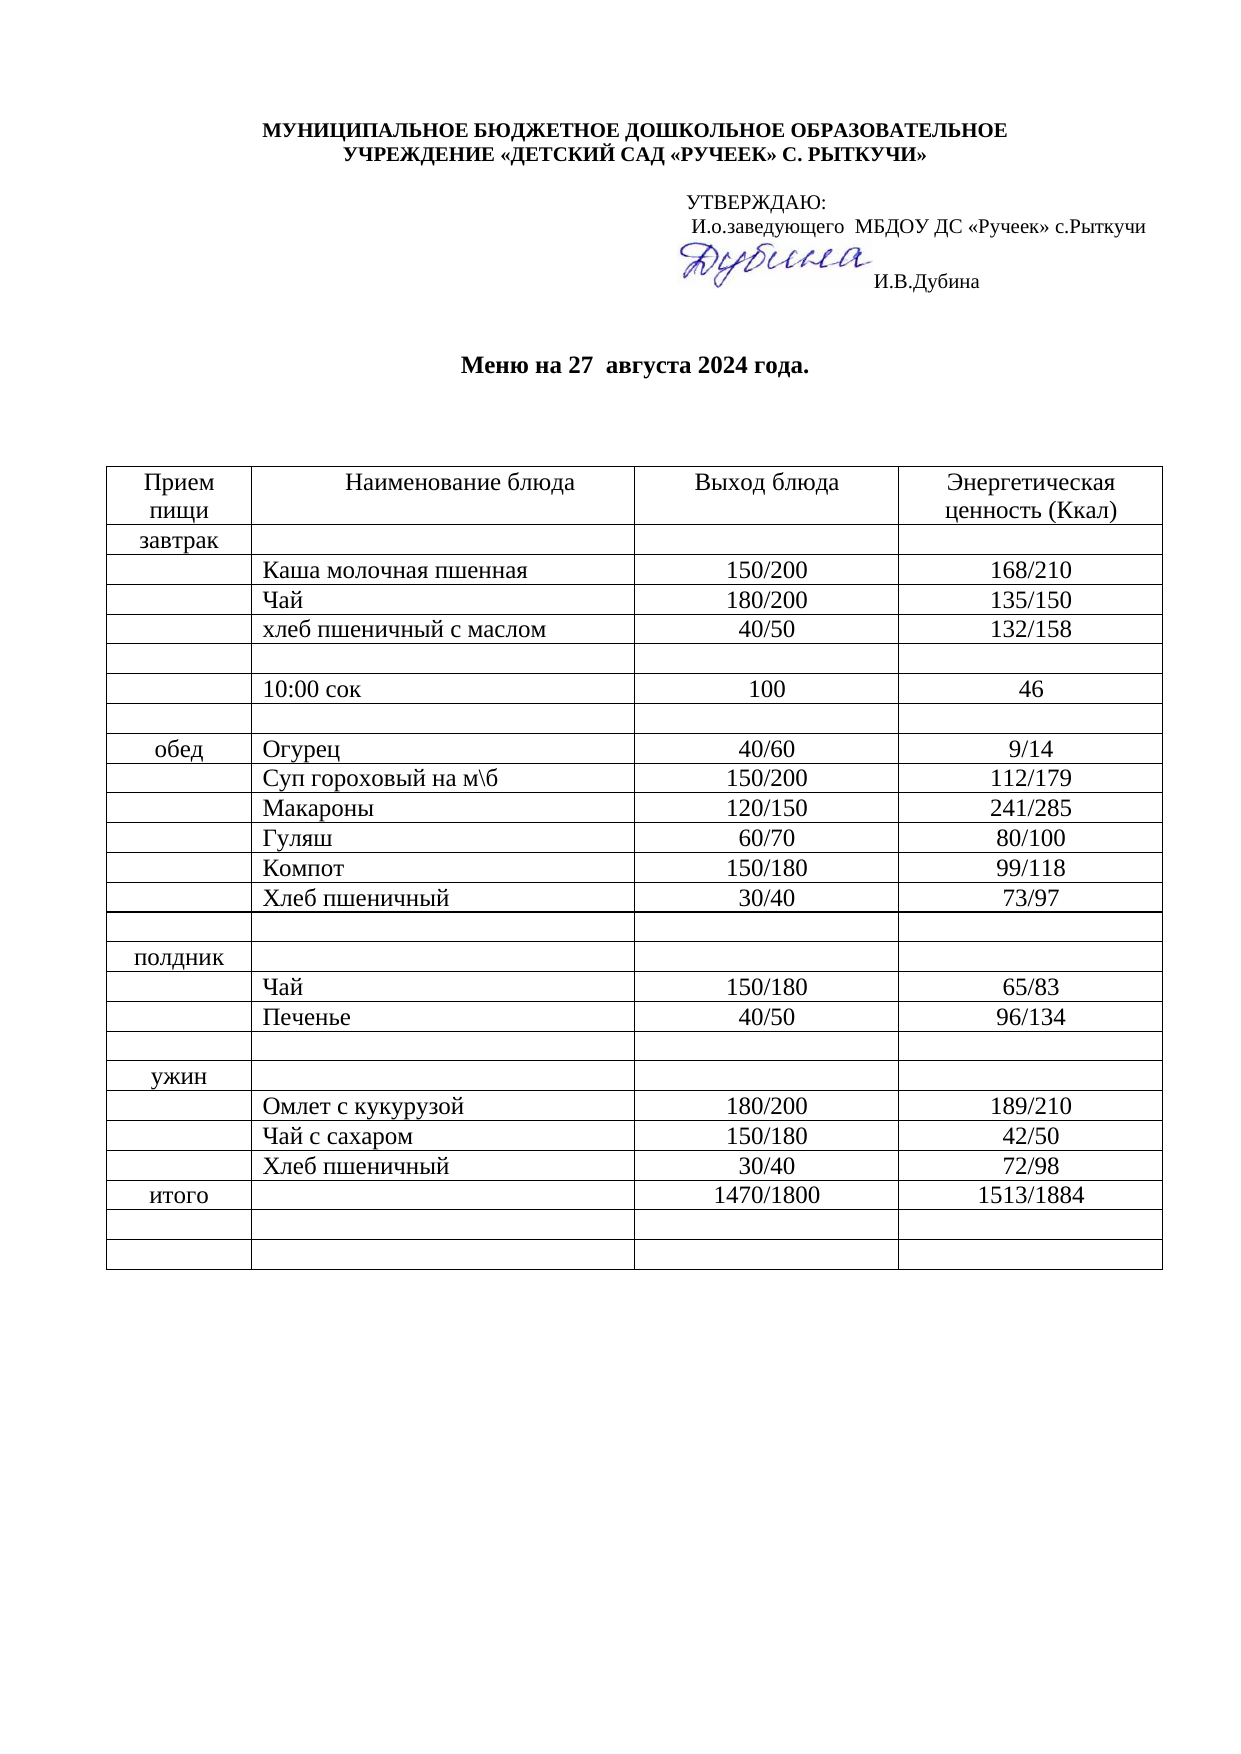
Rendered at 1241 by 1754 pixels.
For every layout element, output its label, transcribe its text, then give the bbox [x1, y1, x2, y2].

table_cell [635, 644, 898, 673]
table_cell Огурец [252, 734, 634, 762]
picture [676, 238, 874, 289]
table_cell [252, 525, 634, 554]
table_cell [107, 555, 251, 584]
table_cell [899, 1240, 1162, 1269]
table_header Выход блюда [635, 467, 898, 524]
table_cell 100 [635, 674, 898, 703]
table_cell [899, 704, 1162, 733]
table_cell [635, 1061, 898, 1090]
table_cell [252, 644, 634, 673]
table_cell Хлеб пшеничный [252, 883, 634, 911]
table_cell [107, 615, 251, 643]
table_cell [252, 1240, 634, 1269]
table_cell 10:00 сок [252, 674, 634, 703]
table_cell [107, 853, 251, 882]
table_cell 60/70 [635, 823, 898, 852]
table_cell [107, 764, 251, 792]
text МУНИЦИПАЛЬНОЕ БЮДЖЕТНОЕ ДОШКОЛЬНОЕ ОБРАЗОВАТЕЛЬНОЕ [118, 118, 1152, 142]
table_cell 72/98 [899, 1151, 1162, 1179]
table_cell 135/150 [899, 585, 1162, 613]
table_cell [107, 883, 251, 911]
table_cell 150/200 [635, 555, 898, 584]
table_cell Суп гороховый на м\б [252, 764, 634, 792]
table_cell Компот [252, 853, 634, 882]
table_cell 189/210 [899, 1091, 1162, 1120]
table_cell 65/83 [899, 972, 1162, 1001]
table_cell [107, 1091, 251, 1120]
table_cell [899, 913, 1162, 941]
table_cell 40/50 [635, 1002, 898, 1031]
table_cell 9/14 [899, 734, 1162, 762]
table_cell [252, 1061, 634, 1090]
table_cell 112/179 [899, 764, 1162, 792]
table_cell Чай [252, 972, 634, 1001]
table_cell ужин [107, 1061, 251, 1090]
table_cell 150/200 [635, 764, 898, 792]
table_cell [635, 1032, 898, 1060]
table_cell [107, 1121, 251, 1150]
table_cell [899, 1061, 1162, 1090]
text И.о.заведующего МБДОУ ДС «Ручеек» с.Рыткучи [118, 214, 1152, 238]
table_cell 40/50 [635, 615, 898, 643]
table_cell [252, 1032, 634, 1060]
table_cell [107, 644, 251, 673]
table_cell полдник [107, 942, 251, 971]
text Меню на 27 августа 2024 года. [118, 351, 1152, 379]
table_cell [107, 1032, 251, 1060]
table_cell Макароны [252, 793, 634, 822]
table_cell [635, 1210, 898, 1239]
table_cell [899, 942, 1162, 971]
table_cell 168/210 [899, 555, 1162, 584]
table_cell хлеб пшеничный с маслом [252, 615, 634, 643]
text УТВЕРЖДАЮ: [118, 190, 1152, 214]
table_header Прием пищи [107, 467, 251, 524]
table_cell итого [107, 1181, 251, 1209]
table_cell 99/118 [899, 853, 1162, 882]
table_cell [107, 1210, 251, 1239]
table_cell 180/200 [635, 1091, 898, 1120]
table_cell 30/40 [635, 883, 898, 911]
table_cell [107, 823, 251, 852]
table_cell 132/158 [899, 615, 1162, 643]
table_cell [635, 913, 898, 941]
table_cell [252, 1210, 634, 1239]
table_cell [107, 704, 251, 733]
table_cell [899, 1210, 1162, 1239]
table_cell Гуляш [252, 823, 634, 852]
table_cell 42/50 [899, 1121, 1162, 1150]
table_cell 1470/1800 [635, 1181, 898, 1209]
table_cell 180/200 [635, 585, 898, 613]
table_cell [107, 585, 251, 613]
table_cell [899, 1032, 1162, 1060]
table_cell [252, 1181, 634, 1209]
table_cell Чай с сахаром [252, 1121, 634, 1150]
table_cell 80/100 [899, 823, 1162, 852]
table_cell [252, 942, 634, 971]
table_cell Печенье [252, 1002, 634, 1031]
table_cell 120/150 [635, 793, 898, 822]
table_cell [635, 942, 898, 971]
table_cell 1513/1884 [899, 1181, 1162, 1209]
table_cell [635, 1240, 898, 1269]
table_cell Чай [252, 585, 634, 613]
table_cell [635, 525, 898, 554]
table_cell [252, 704, 634, 733]
table_cell 241/285 [899, 793, 1162, 822]
table_cell 150/180 [635, 853, 898, 882]
table_cell 46 [899, 674, 1162, 703]
text УЧРЕЖДЕНИЕ «ДЕТСКИЙ САД «РУЧЕЕК» С. РЫТКУЧИ» [118, 142, 1152, 166]
table_cell завтрак [107, 525, 251, 554]
table_cell 150/180 [635, 972, 898, 1001]
table_cell [107, 972, 251, 1001]
table_header Энергетическая ценность (Ккал) [899, 467, 1162, 524]
table_header Наименование блюда [252, 467, 634, 524]
table_cell 96/134 [899, 1002, 1162, 1031]
table_cell [107, 674, 251, 703]
table_cell [252, 913, 634, 941]
table_cell [107, 793, 251, 822]
table_cell 30/40 [635, 1151, 898, 1179]
table_cell 73/97 [899, 883, 1162, 911]
table_cell Омлет с кукурузой [252, 1091, 634, 1120]
table_cell Каша молочная пшенная [252, 555, 634, 584]
table_cell [899, 525, 1162, 554]
table_cell [635, 704, 898, 733]
table_cell 40/60 [635, 734, 898, 762]
table_cell [899, 644, 1162, 673]
table_cell [107, 913, 251, 941]
table_cell Хлеб пшеничный [252, 1151, 634, 1179]
text И.В.Дубина [118, 238, 1152, 293]
table_cell [107, 1002, 251, 1031]
table_cell обед [107, 734, 251, 762]
table_cell [107, 1240, 251, 1269]
table_cell [107, 1151, 251, 1179]
table_cell 150/180 [635, 1121, 898, 1150]
